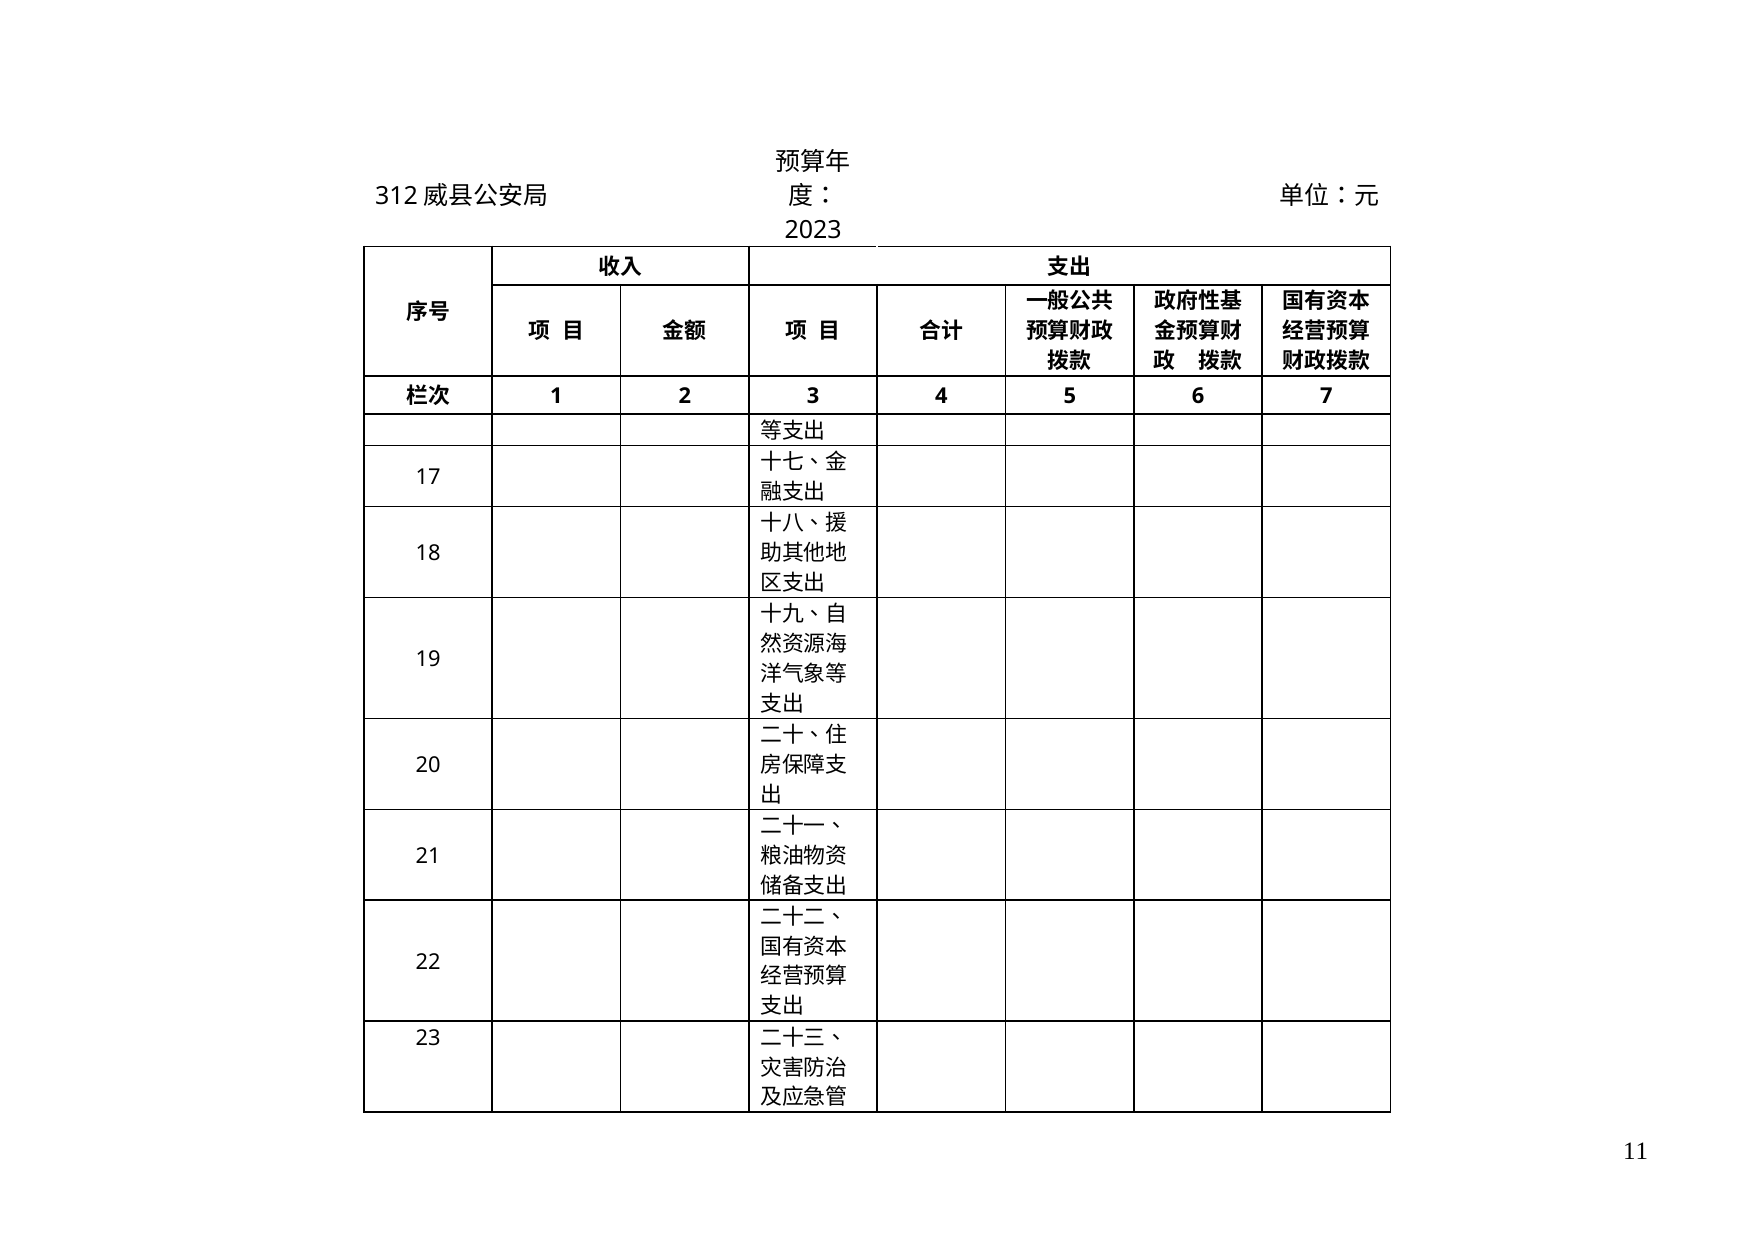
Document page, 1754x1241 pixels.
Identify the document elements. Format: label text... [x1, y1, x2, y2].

table_cell [621, 507, 748, 597]
table_cell 5 [1006, 377, 1133, 413]
table_cell [1135, 1022, 1261, 1111]
table_cell [1006, 719, 1133, 808]
table_cell [1006, 446, 1133, 506]
table_cell 项 目 [750, 286, 876, 375]
table_cell [493, 507, 620, 597]
table_cell [878, 446, 1005, 506]
table_cell 序号 [365, 247, 491, 375]
table_cell [493, 415, 620, 445]
table_cell 二十一、粮油物资储备支出 [750, 810, 876, 899]
table_cell [1263, 446, 1390, 506]
table_cell [1006, 507, 1133, 597]
table_header 312威县公安局 [365, 143, 748, 246]
table_cell 支出 [750, 247, 1390, 284]
table_cell [621, 719, 748, 808]
table_cell 十九、自然资源海洋气象等支出 [750, 598, 876, 717]
table_cell [1135, 810, 1261, 899]
table_cell [878, 810, 1005, 899]
table_cell [1263, 415, 1390, 445]
table_cell [493, 598, 620, 717]
table_cell [493, 810, 620, 899]
table_cell 19 [365, 598, 491, 717]
table_cell [878, 415, 1005, 445]
table_cell [1135, 415, 1261, 445]
table_cell [621, 1022, 748, 1111]
table_cell 项 目 [493, 286, 620, 375]
table_cell 16 [365, 415, 491, 445]
table_cell 二十、住房保障支出 [750, 719, 876, 808]
table_cell 国有资本经营预算财政拨款 [1263, 286, 1390, 375]
table_header 单位：元 [878, 143, 1390, 246]
table_cell [1263, 810, 1390, 899]
table_cell [493, 446, 620, 506]
table_cell 合计 [878, 286, 1005, 375]
table_cell 18 [365, 507, 491, 597]
table_cell 22 [365, 901, 491, 1020]
table_cell 23 [365, 1022, 491, 1111]
table_cell [1263, 507, 1390, 597]
table_cell [493, 901, 620, 1020]
table_cell 二十二、国有资本经营预算支出 [750, 901, 876, 1020]
table_cell 6 [1135, 377, 1261, 413]
table_cell [621, 446, 748, 506]
table_cell [621, 415, 748, 445]
table_cell [878, 598, 1005, 717]
table_cell [621, 810, 748, 899]
table_cell [1006, 1022, 1133, 1111]
table_cell 17 [365, 446, 491, 506]
table_cell 21 [365, 810, 491, 899]
table_cell [1263, 598, 1390, 717]
table_cell [1135, 719, 1261, 808]
table_cell [878, 1022, 1005, 1111]
table_cell [621, 901, 748, 1020]
table_cell [1263, 719, 1390, 808]
table_cell [1135, 901, 1261, 1020]
table_cell [493, 719, 620, 808]
table_cell 政府性基金预算财政 拨款 [1135, 286, 1261, 375]
table_cell [1006, 598, 1133, 717]
table_cell [493, 1022, 620, 1111]
table_header 预算年度：2023 [750, 143, 876, 246]
table_cell 7 [1263, 377, 1390, 413]
table_cell [1263, 1022, 1390, 1111]
table_cell 4 [878, 377, 1005, 413]
table_cell 3 [750, 377, 876, 413]
table_cell [621, 598, 748, 717]
table_cell [1135, 446, 1261, 506]
table_cell [878, 719, 1005, 808]
table_cell [1263, 901, 1390, 1020]
table_cell [878, 901, 1005, 1020]
table_cell 栏次 [365, 377, 491, 413]
table_cell [1006, 901, 1133, 1020]
table_cell 十八、援助其他地区支出 [750, 507, 876, 597]
table_cell 20 [365, 719, 491, 808]
table_cell 二十三、灾害防治及应急管理支出 [750, 1022, 876, 1111]
table_cell 1 [493, 377, 620, 413]
table_cell 十七、金融支出 [750, 446, 876, 506]
table_cell [1135, 598, 1261, 717]
table_cell 收入 [493, 247, 748, 284]
table_cell [878, 507, 1005, 597]
table_cell 金额 [621, 286, 748, 375]
table_cell 一般公共预算财政拨款 [1006, 286, 1133, 375]
table_cell [1006, 810, 1133, 899]
table_cell [1135, 507, 1261, 597]
table_cell 2 [621, 377, 748, 413]
table_cell [1006, 415, 1133, 445]
table_cell 十六、商业服务业等支出 [750, 415, 876, 445]
